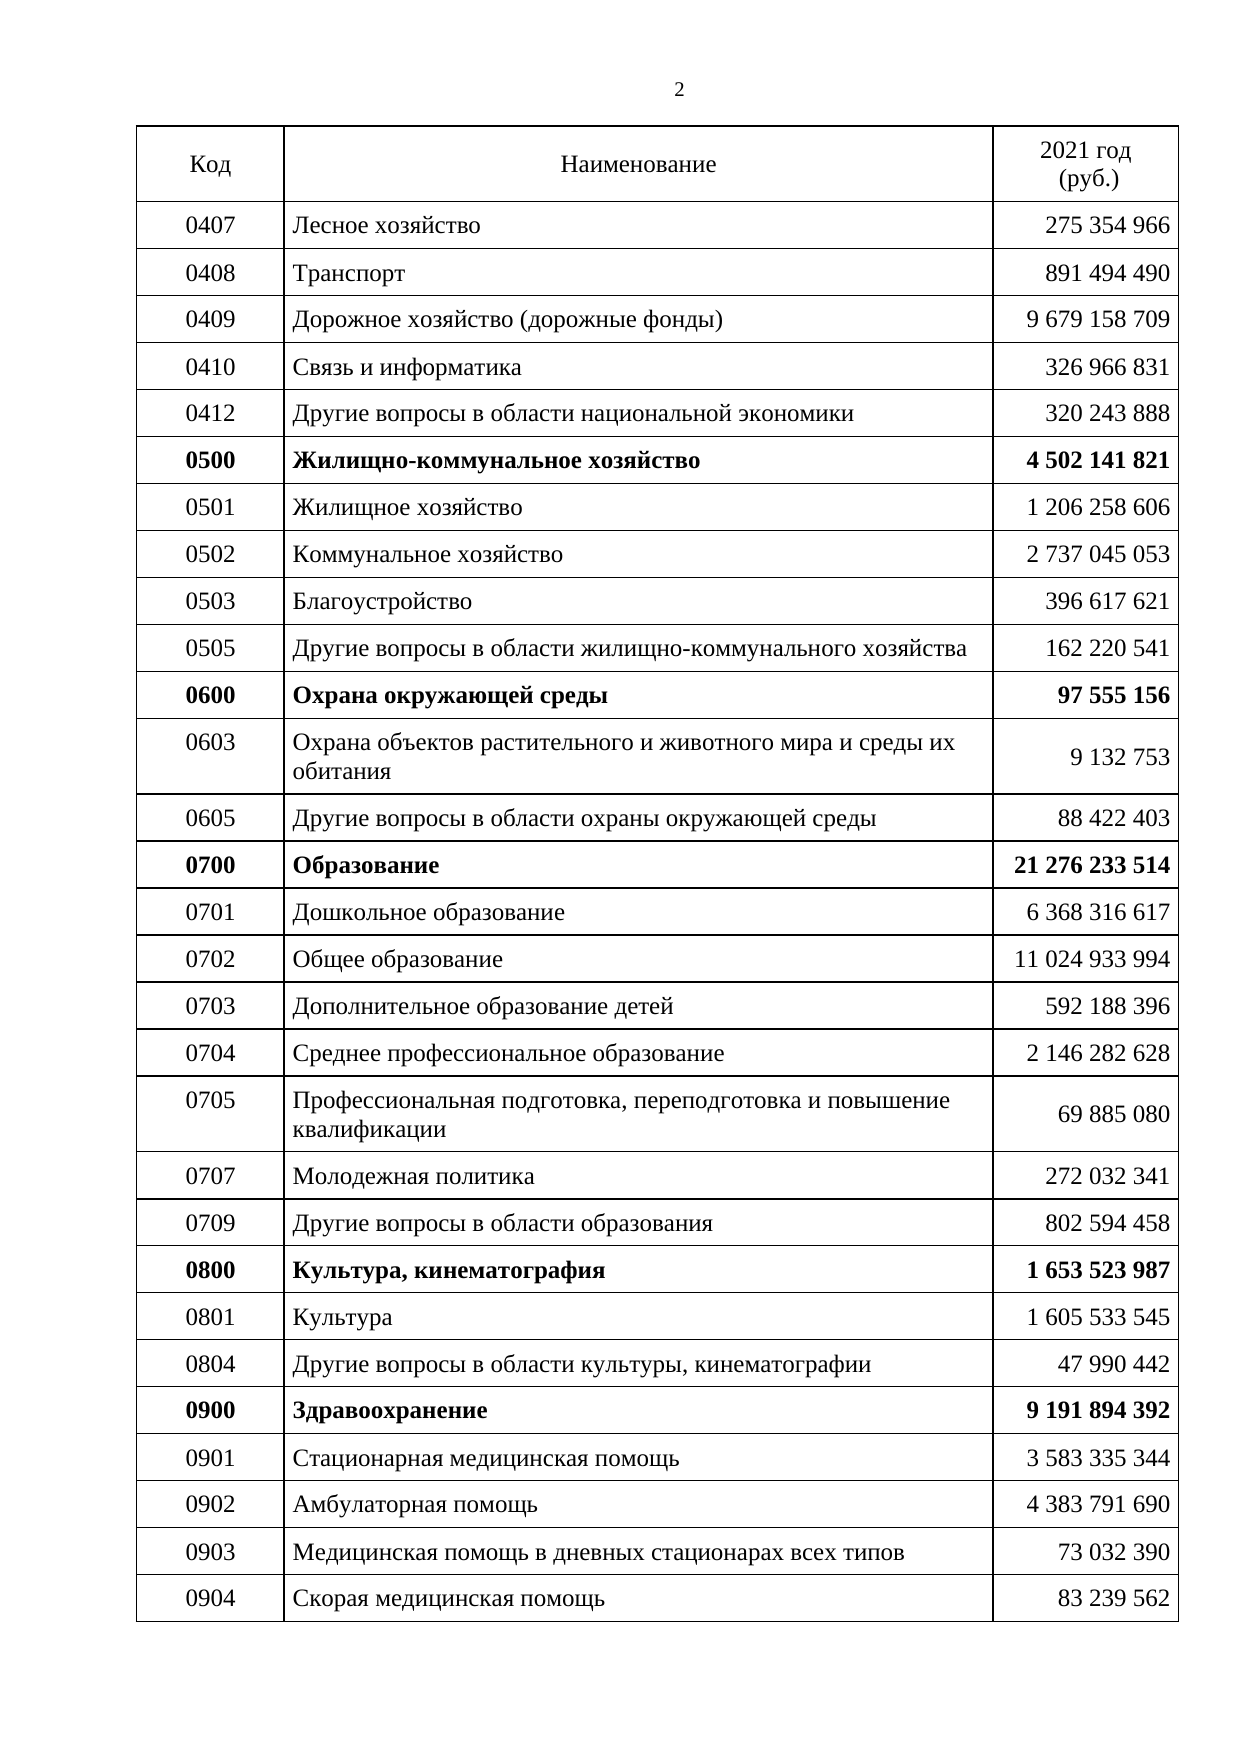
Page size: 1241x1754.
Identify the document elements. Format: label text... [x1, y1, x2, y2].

table_cell 802 594 458 [994, 1200, 1178, 1245]
table_cell 3 583 335 344 [994, 1434, 1178, 1480]
table_cell Дорожное хозяйство (дорожные фонды) [285, 296, 992, 342]
table_cell Молодежная политика [285, 1152, 992, 1198]
table_cell Связь и информатика [285, 343, 992, 389]
table_cell Культура [285, 1293, 992, 1339]
table_cell 0412 [137, 390, 283, 436]
table_cell 0407 [137, 202, 283, 248]
table_cell 73 032 390 [994, 1528, 1178, 1574]
table_cell Другие вопросы в области образования [285, 1200, 992, 1245]
table_cell Здравоохранение [285, 1387, 992, 1433]
table_cell 97 555 156 [994, 672, 1178, 717]
table_cell 0804 [137, 1340, 283, 1386]
table_cell 88 422 403 [994, 795, 1178, 840]
table_cell 9 191 894 392 [994, 1387, 1178, 1433]
table_cell 69 885 080 [994, 1077, 1178, 1151]
table_cell Благоустройство [285, 578, 992, 623]
table_cell Стационарная медицинская помощь [285, 1434, 992, 1480]
table_cell Другие вопросы в области национальной экономики [285, 390, 992, 436]
table_header [137, 127, 283, 201]
table_cell 0705 [137, 1077, 283, 1151]
table_cell 4 502 141 821 [994, 437, 1178, 483]
table_cell 21 276 233 514 [994, 842, 1178, 887]
table_cell 0501 [137, 484, 283, 529]
table_cell Жилищно-коммунальное хозяйство [285, 437, 992, 483]
table_cell 0704 [137, 1030, 283, 1075]
table_cell 0505 [137, 625, 283, 671]
table_cell 0500 [137, 437, 283, 483]
table_cell 47 990 442 [994, 1340, 1178, 1386]
table_cell 2 146 282 628 [994, 1030, 1178, 1075]
table_cell Коммунальное хозяйство [285, 531, 992, 577]
table_cell 6 368 316 617 [994, 889, 1178, 934]
table_cell 0900 [137, 1387, 283, 1433]
table_cell 9 132 753 [994, 719, 1178, 793]
table_cell Лесное хозяйство [285, 202, 992, 248]
table_cell 0503 [137, 578, 283, 623]
table_cell 0707 [137, 1152, 283, 1198]
table_cell Охрана окружающей среды [285, 672, 992, 717]
table_cell 4 383 791 690 [994, 1481, 1178, 1527]
table_cell 0408 [137, 249, 283, 295]
table_cell 0801 [137, 1293, 283, 1339]
table_cell 1 206 258 606 [994, 484, 1178, 529]
table_cell 1 605 533 545 [994, 1293, 1178, 1339]
table_cell Амбулаторная помощь [285, 1481, 992, 1527]
table_cell 0600 [137, 672, 283, 717]
table_cell 0901 [137, 1434, 283, 1480]
table_cell Профессиональная подготовка, переподготовка и повышение квалификации [285, 1077, 992, 1151]
table_cell 0605 [137, 795, 283, 840]
table_cell 396 617 621 [994, 578, 1178, 623]
table_cell 11 024 933 994 [994, 936, 1178, 981]
table_cell Скорая медицинская помощь [285, 1575, 992, 1621]
table_cell Культура, кинематография [285, 1246, 992, 1292]
table_cell 0409 [137, 296, 283, 342]
table_cell 592 188 396 [994, 983, 1178, 1028]
table_cell 326 966 831 [994, 343, 1178, 389]
table_cell Транспорт [285, 249, 992, 295]
table_cell 2 737 045 053 [994, 531, 1178, 577]
table_cell Дополнительное образование детей [285, 983, 992, 1028]
table_cell 0701 [137, 889, 283, 934]
table_cell 0903 [137, 1528, 283, 1574]
table_cell Образование [285, 842, 992, 887]
table_cell 320 243 888 [994, 390, 1178, 436]
table_cell Дошкольное образование [285, 889, 992, 934]
table_cell 83 239 562 [994, 1575, 1178, 1621]
table_cell 0700 [137, 842, 283, 887]
table_cell Охрана объектов растительного и животного мира и среды их обитания [285, 719, 992, 793]
table_cell Другие вопросы в области культуры, кинематографии [285, 1340, 992, 1386]
table_cell Другие вопросы в области охраны окружающей среды [285, 795, 992, 840]
table_cell 891 494 490 [994, 249, 1178, 295]
table_cell 275 354 966 [994, 202, 1178, 248]
table_cell 0502 [137, 531, 283, 577]
table_cell 0702 [137, 936, 283, 981]
table_cell 1 653 523 987 [994, 1246, 1178, 1292]
table_cell 0709 [137, 1200, 283, 1245]
table_cell 9 679 158 709 [994, 296, 1178, 342]
table_cell Другие вопросы в области жилищно-коммунального хозяйства [285, 625, 992, 671]
table_cell Жилищное хозяйство [285, 484, 992, 529]
table_cell 0800 [137, 1246, 283, 1292]
table_cell 0703 [137, 983, 283, 1028]
table_cell 0603 [137, 719, 283, 793]
table_cell 272 032 341 [994, 1152, 1178, 1198]
table_header [994, 127, 1178, 201]
table_cell Среднее профессиональное образование [285, 1030, 992, 1075]
table_cell 0902 [137, 1481, 283, 1527]
table_cell 0410 [137, 343, 283, 389]
table_cell 0904 [137, 1575, 283, 1621]
table_cell Медицинская помощь в дневных стационарах всех типов [285, 1528, 992, 1574]
table_cell 162 220 541 [994, 625, 1178, 671]
table_cell Общее образование [285, 936, 992, 981]
table_header [285, 127, 992, 201]
